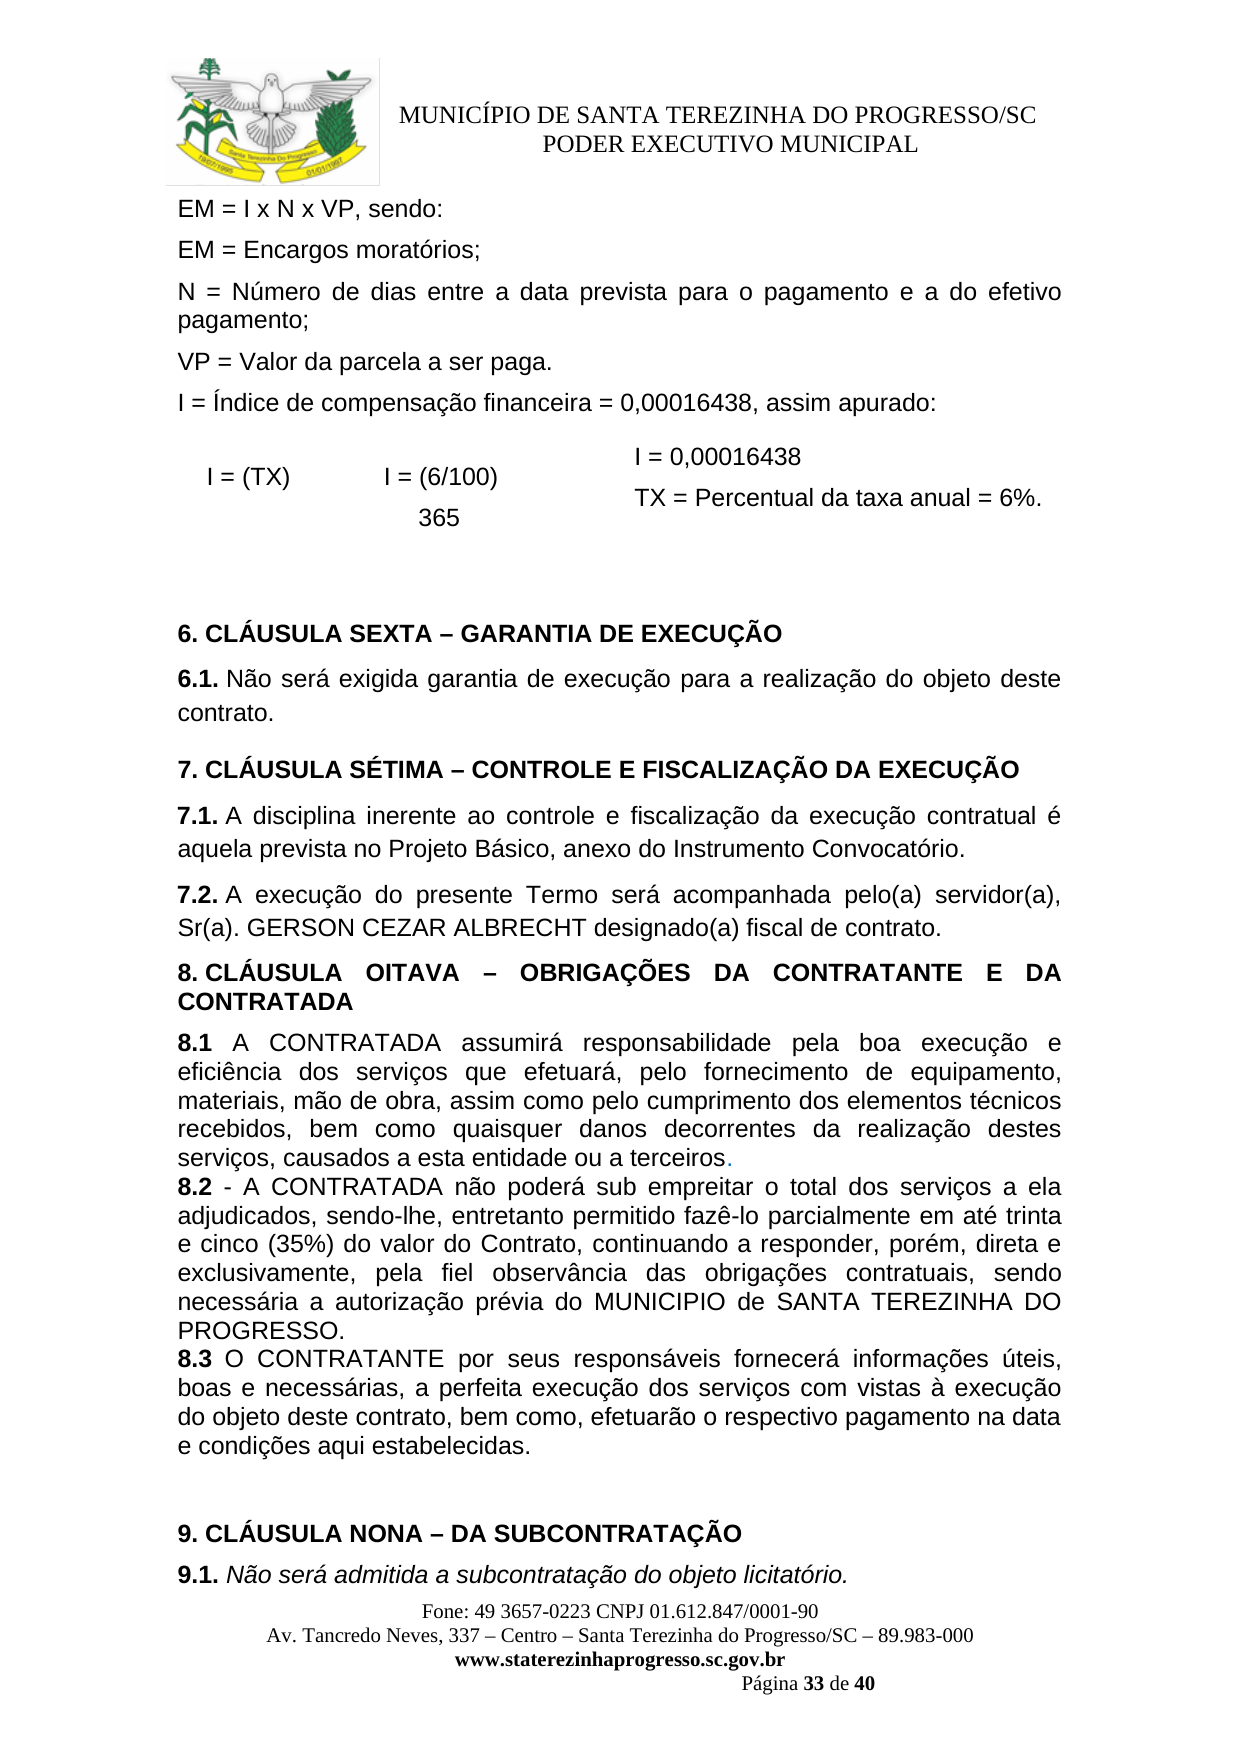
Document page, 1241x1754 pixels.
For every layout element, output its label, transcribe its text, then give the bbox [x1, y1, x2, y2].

list Não será admitida a subcontratação do objeto licitatório. [177, 1560, 1063, 1589]
list CLÁUSULA SEXTA – GARANTIA DE EXECUÇÃO [177, 619, 1063, 648]
table_header I = (TX) [195, 429, 372, 565]
list CLÁUSULA OITAVA – OBRIGAÇÕES DA CONTRATANTE E DA CONTRATADA [177, 958, 1063, 1016]
list 8.2 - A CONTRATADA não poderá sub empreitar o total dos serviços a ela adjudicados, sendo-lhe, entretanto permitido fazê-lo parcialmente em até trinta e cinco (35%) do valor do Contrato, continuando a responder, porém, direta e exclusivamente, pela fiel observância das obrigações contratuais, sendo necessária a autorização prévia do MUNICIPIO de SANTA TEREZINHA DO PROGRESSO. [177, 1172, 1063, 1344]
list CLÁUSULA SÉTIMA – CONTROLE E FISCALIZAÇÃO DA EXECUÇÃO [177, 756, 1063, 784]
list A disciplina inerente ao controle e fiscalização da execução contratual é aquela prevista no Projeto Básico, anexo do Instrumento Convocatório. [177, 801, 1063, 863]
text VP = Valor da parcela a ser paga. [177, 346, 1063, 375]
text I = Índice de compensação financeira = 0,00016438, assim apurado: [177, 388, 1063, 416]
table_header I = (6/100) 365 [372, 429, 623, 565]
list Não será exigida garantia de execução para a realização do objeto deste contrato. [177, 664, 1063, 726]
text 8.3 O CONTRATANTE por seus responsáveis fornecerá informações úteis, boas e necessárias, a perfeita execução dos serviços com vistas à execução do objeto deste contrato, bem como, efetuarão o respectivo pagamento na data e condições aqui estabelecidas. [177, 1344, 1063, 1459]
text EM = I x N x VP, sendo: [177, 194, 1063, 223]
text EM = Encargos moratórios; [177, 235, 1063, 264]
text N = Número de dias entre a data prevista para o pagamento e a do efetivo pagamento; [177, 276, 1063, 334]
picture [165, 58, 381, 187]
list 8.1 A CONTRATADA assumirá responsabilidade pela boa execução e eficiência dos serviços que efetuará, pelo fornecimento de equipamento, materiais, mão de obra, assim como pelo cumprimento dos elementos técnicos recebidos, bem como quaisquer danos decorrentes da realização destes serviços, causados a esta entidade ou a terceiros. [177, 1028, 1063, 1172]
list A execução do presente Termo será acompanhada pelo(a) servidor(a), Sr(a). GERSON CEZAR ALBRECHT designado(a) fiscal de contrato. [177, 879, 1063, 941]
table_header I = 0,00016438 TX = Percentual da taxa anual = 6%. [623, 429, 1107, 565]
list CLÁUSULA NONA – DA SUBCONTRATAÇÃO [177, 1519, 1063, 1547]
